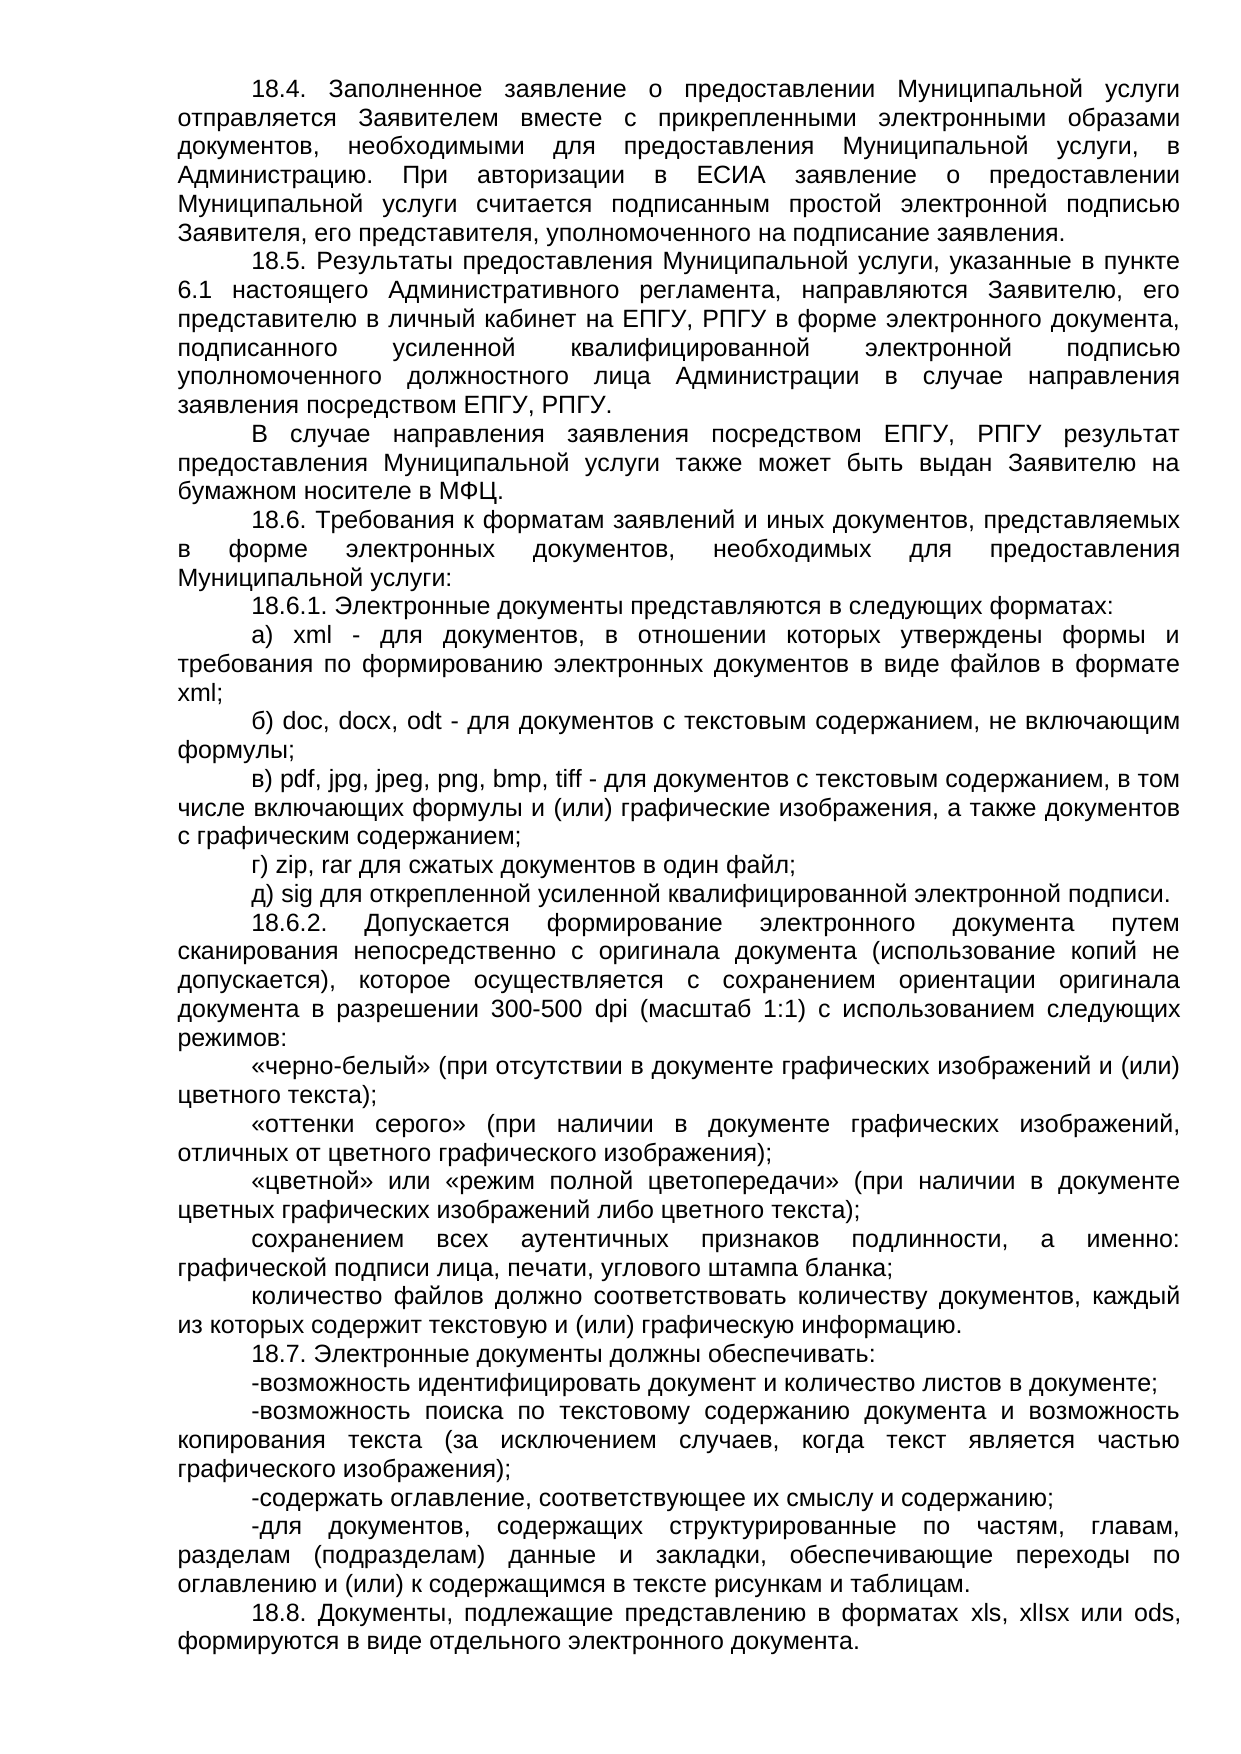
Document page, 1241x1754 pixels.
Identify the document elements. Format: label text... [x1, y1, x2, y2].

text 18.6.2. Допускается формирование электронного документа путем сканирования непосредственно с оригинала документа (использование копий не допускается), которое осуществляется с сохранением ориентации оригинала документа в разрешении 300-500 dpi (масштаб 1:1) с использованием следующих режимов: [177, 908, 1181, 1051]
text В случае направления заявления посредством ЕПГУ, РПГУ результат предоставления Муниципальной услуги также может быть выдан Заявителю на бумажном носителе в МФЦ. [177, 419, 1181, 505]
text 18.6.1. Электронные документы представляются в следующих форматах: [177, 591, 1181, 620]
text сохранением всех аутентичных признаков подлинности, а именно: графической подписи лица, печати, углового штампа бланка; [177, 1224, 1181, 1281]
text «черно-белый» (при отсутствии в документе графических изображений и (или) цветного текста); [177, 1051, 1181, 1109]
text 18.8. Документы, подлежащие представлению в форматах xls, xlIsx или ods, формируются в виде отдельного электронного документа. [177, 1598, 1181, 1655]
text 18.7. Электронные документы должны обеспечивать: [177, 1339, 1181, 1368]
text -возможность идентифицировать документ и количество листов в документе; [177, 1368, 1181, 1396]
text 18.6. Требования к форматам заявлений и иных документов, представляемых в форме электронных документов, необходимых для предоставления Муниципальной услуги: [177, 505, 1181, 591]
text -для документов, содержащих структурированные по частям, главам, разделам (подразделам) данные и закладки, обеспечивающие переходы по оглавлению и (или) к содержащимся в тексте рисункам и таблицам. [177, 1511, 1181, 1598]
text «цветной» или «режим полной цветопередачи» (при наличии в документе цветных графических изображений либо цветного текста); [177, 1166, 1181, 1224]
text -содержать оглавление, соответствующее их смыслу и содержанию; [177, 1483, 1181, 1511]
text -возможность поиска по текстовому содержанию документа и возможность копирования текста (за исключением случаев, когда текст является частью графического изображения); [177, 1396, 1181, 1483]
text в) pdf, jpg, jpeg, png, bmp, tiff - для документов с текстовым содержанием, в том числе включающих формулы и (или) графические изображения, а также документов с графическим содержанием; [177, 764, 1181, 850]
text «оттенки серого» (при наличии в документе графических изображений, отличных от цветного графического изображения); [177, 1109, 1181, 1166]
text б) doc, docx, odt - для документов с текстовым содержанием, не включающим формулы; [177, 706, 1181, 764]
text 18.4. Заполненное заявление о предоставлении Муниципальной услуги отправляется Заявителем вместе с прикрепленными электронными образами документов, необходимыми для предоставления Муниципальной услуги, в Администрацию. При авторизации в ЕСИА заявление о предоставлении Муниципальной услуги считается подписанным простой электронной подписью Заявителя, его представителя, уполномоченного на подписание заявления. [177, 74, 1181, 246]
text а) xml - для документов, в отношении которых утверждены формы и требования по формированию электронных документов в виде файлов в формате xml; [177, 620, 1181, 706]
text г) zip, rar для сжатых документов в один файл; [177, 850, 1181, 879]
text д) sig для открепленной усиленной квалифицированной электронной подписи. [177, 879, 1181, 908]
text 18.5. Результаты предоставления Муниципальной услуги, указанные в пункте 6.1 настоящего Административного регламента, направляются Заявителю, его представителю в личный кабинет на ЕПГУ, РПГУ в форме электронного документа, подписанного усиленной квалифицированной электронной подписью уполномоченного должностного лица Администрации в случае направления заявления посредством ЕПГУ, РПГУ. [177, 246, 1181, 419]
text количество файлов должно соответствовать количеству документов, каждый из которых содержит текстовую и (или) графическую информацию. [177, 1281, 1181, 1339]
